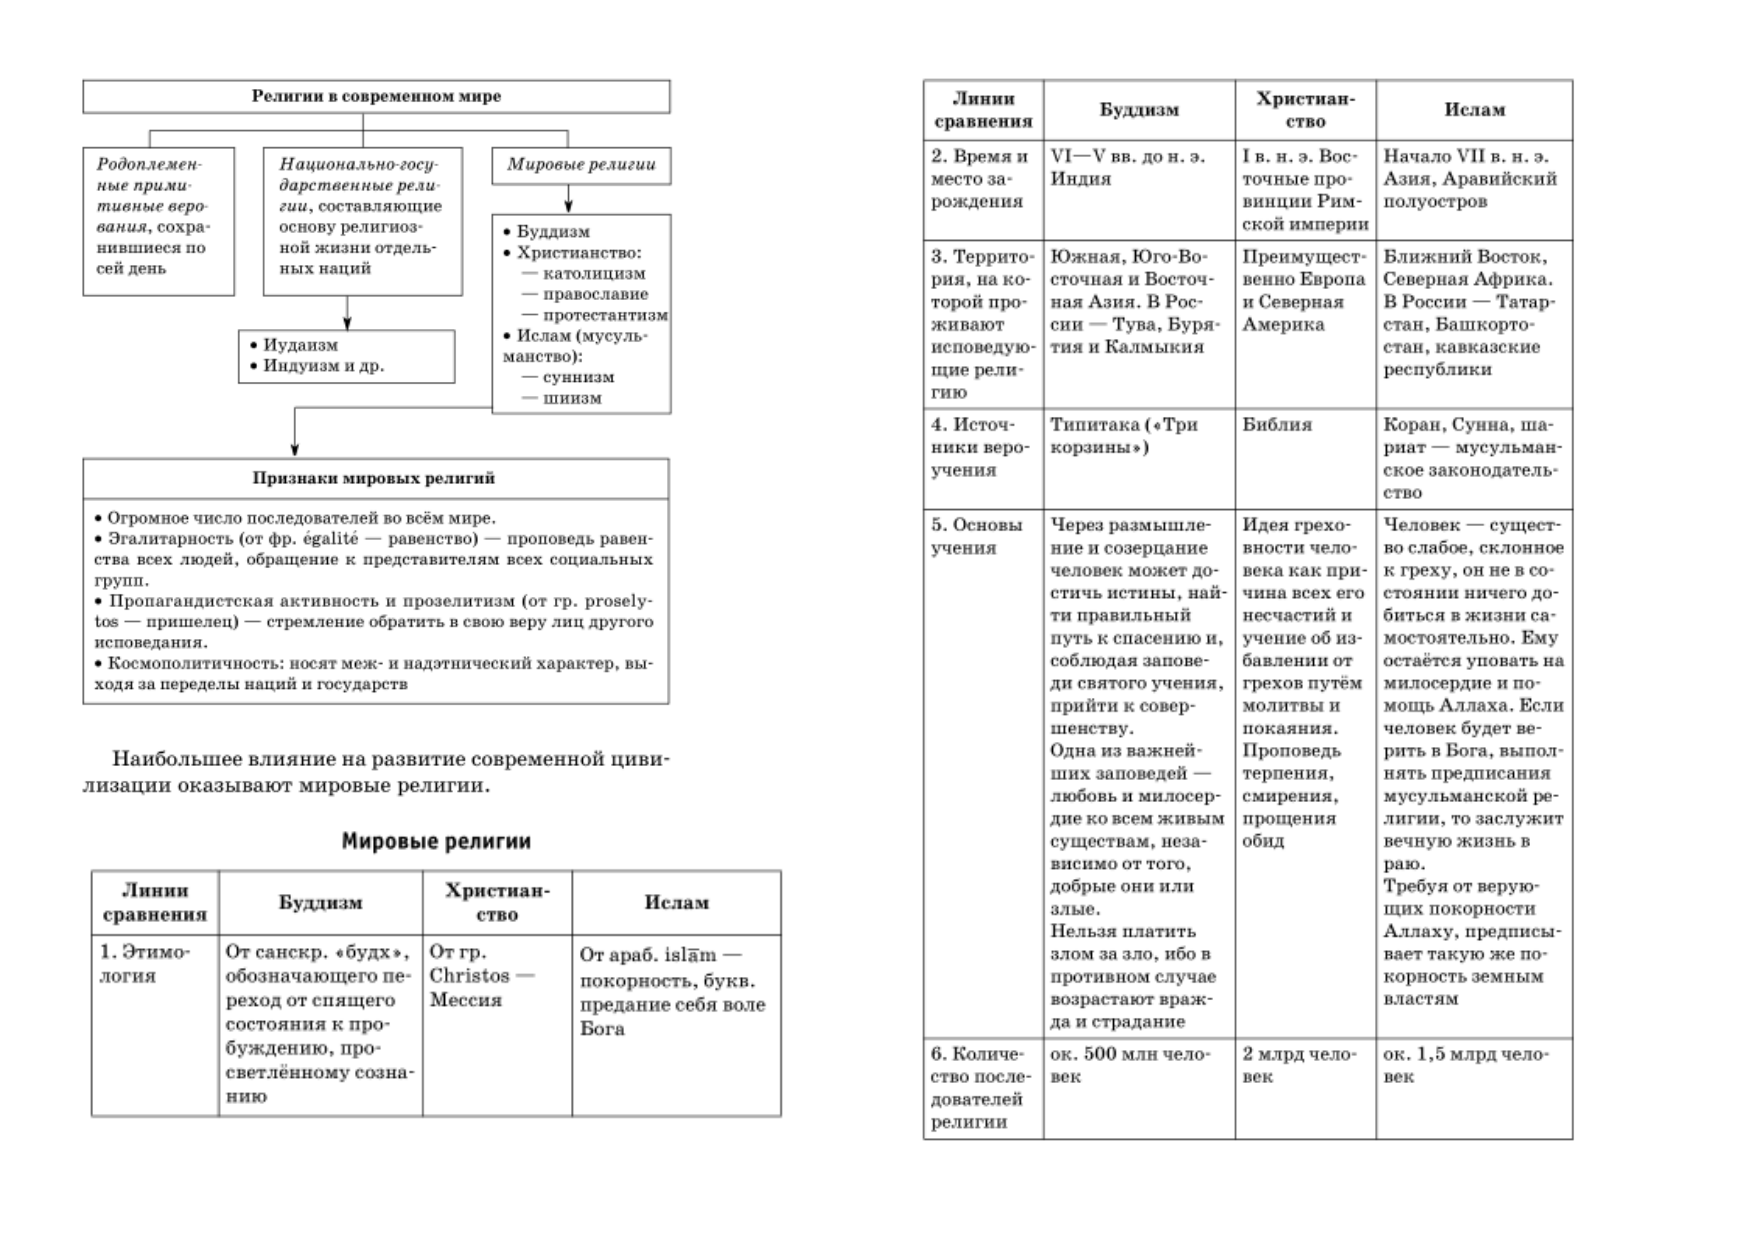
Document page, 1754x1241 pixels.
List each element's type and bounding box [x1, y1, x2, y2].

picture [913, 75, 1590, 1149]
picture [75, 75, 795, 1131]
